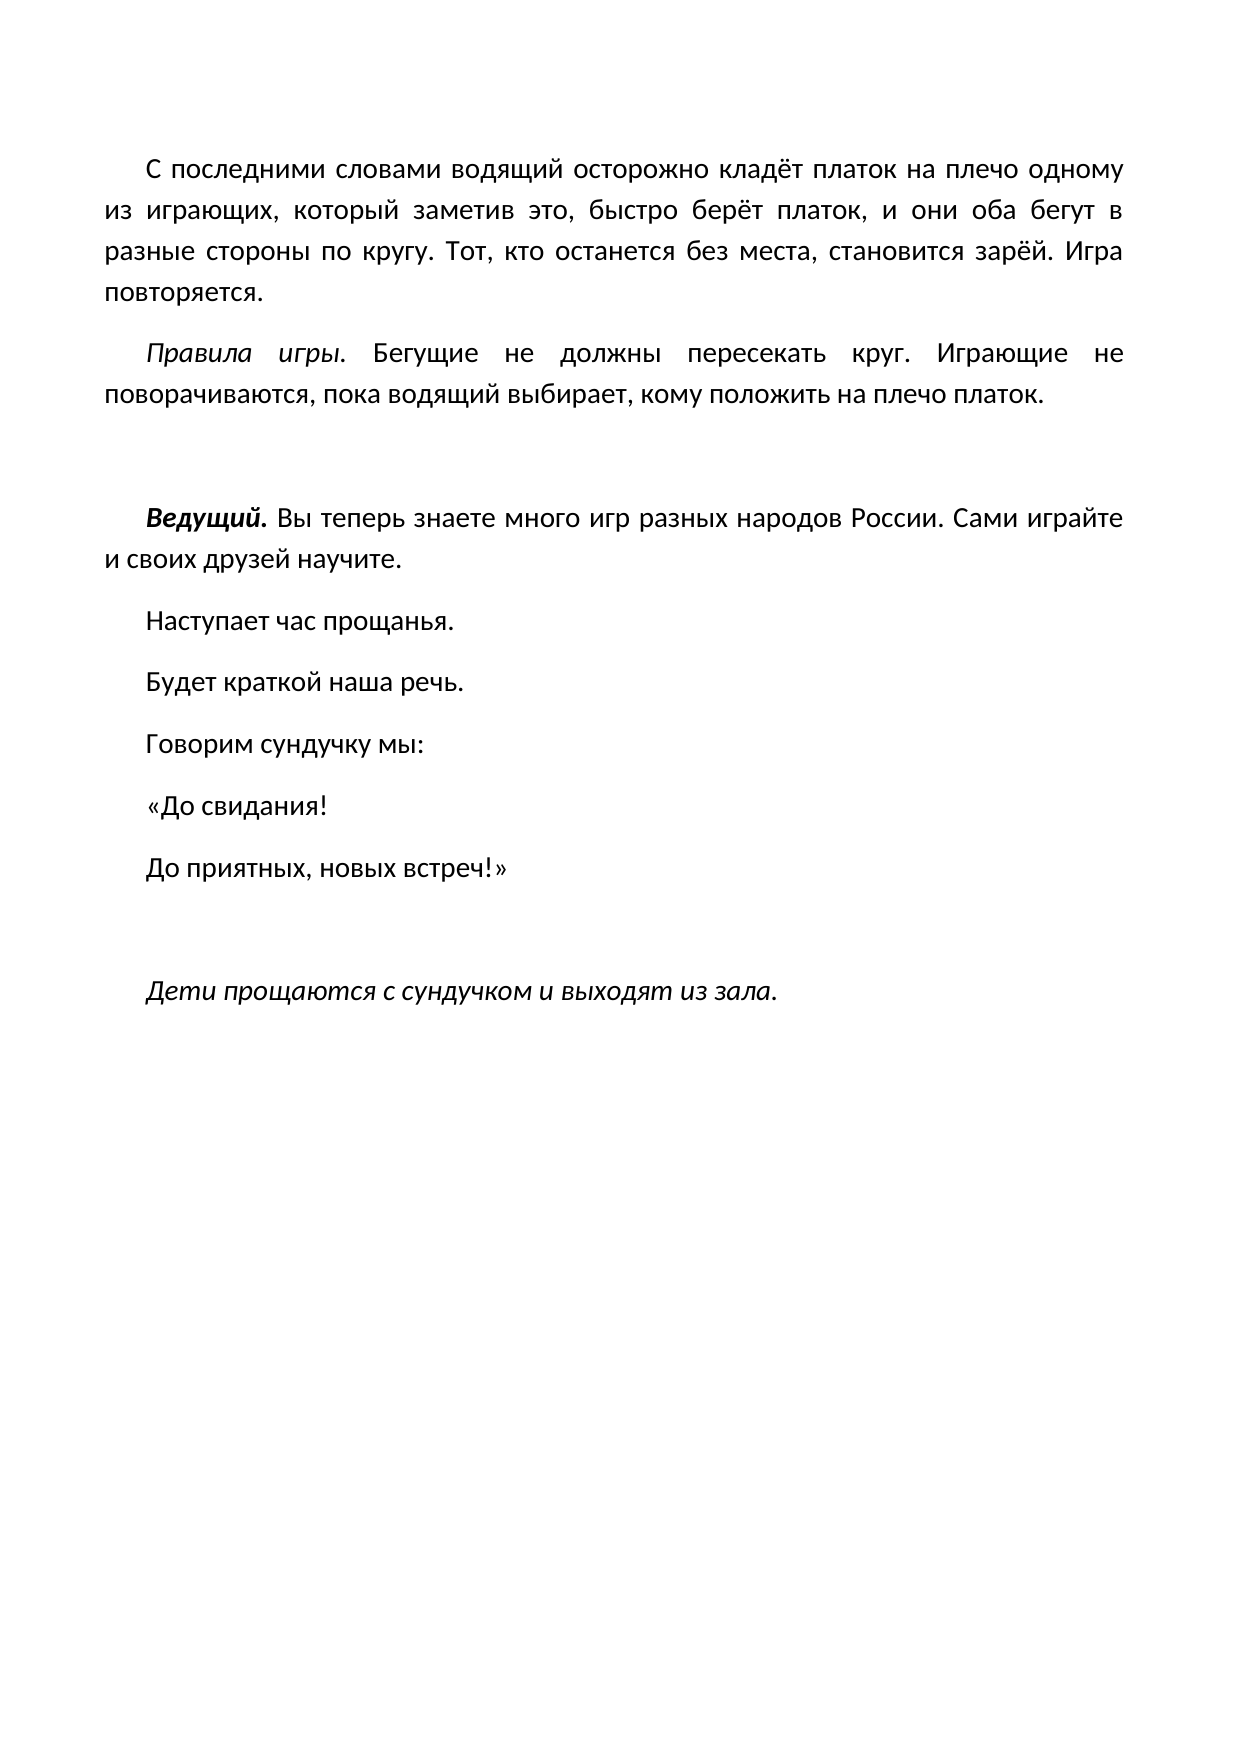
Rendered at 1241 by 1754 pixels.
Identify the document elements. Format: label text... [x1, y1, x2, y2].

text Наступает час прощанья. [104, 602, 1125, 637]
text Говорим сундучку мы: [104, 725, 1125, 761]
text Правила игры. Бегущие не должны пересекать круг. Играющие не поворачиваются, пока водящий выбирает, кому положить на плечо платок. [104, 334, 1125, 411]
text Будет краткой наша речь. [104, 663, 1125, 699]
text Ведущий. Вы теперь знаете много игр разных народов России. Сами играйте и своих друзей научите. [104, 499, 1125, 576]
text «До свидания! [104, 787, 1125, 823]
text Дети прощаются с сундучком и выходят из зала. [104, 972, 1125, 1008]
text С последними словами водящий осторожно кладёт платок на плечо одному из играющих, который заметив это, быстро берёт платок, и они оба бегут в разные стороны по кругу. Тот, кто останется без места, становится зарёй. Игра повторяется. [104, 150, 1125, 308]
text До приятных, новых встреч!» [104, 849, 1125, 884]
